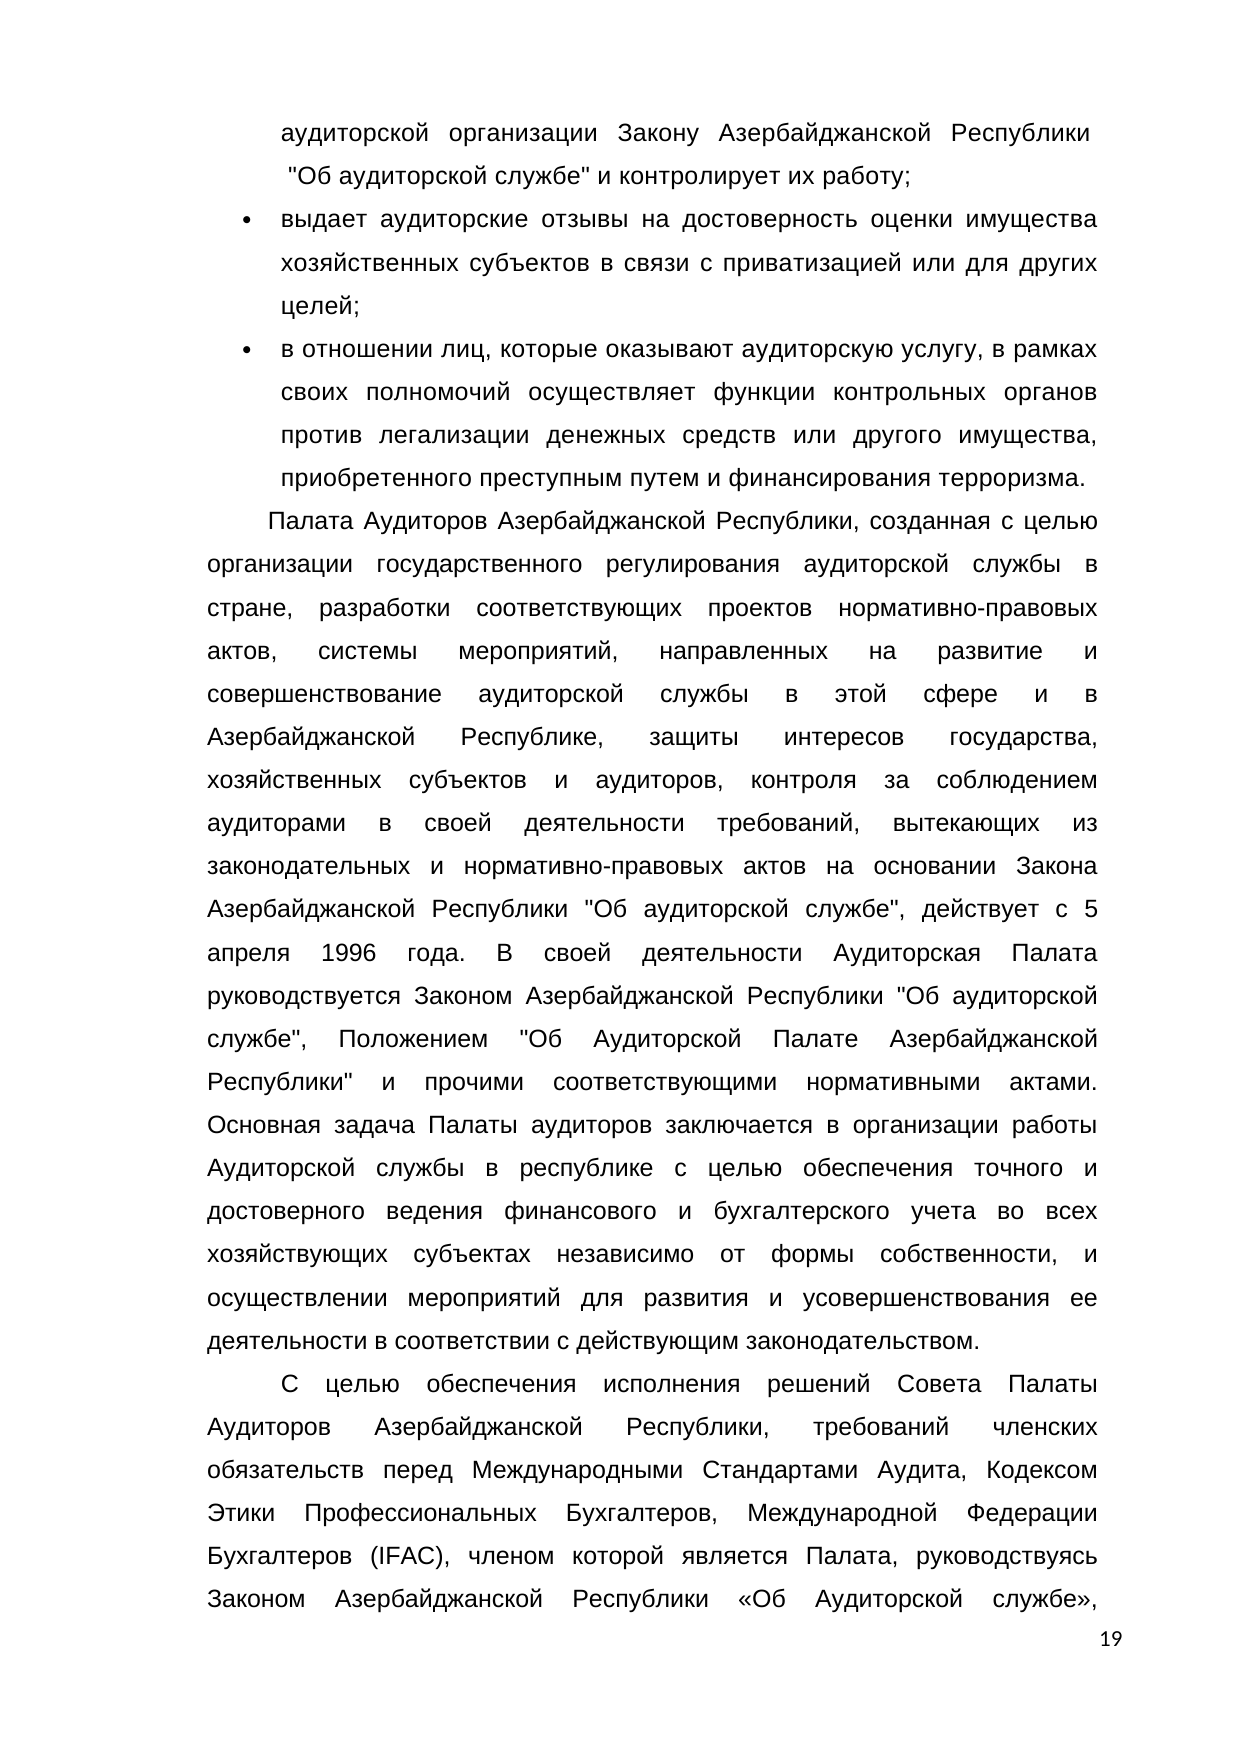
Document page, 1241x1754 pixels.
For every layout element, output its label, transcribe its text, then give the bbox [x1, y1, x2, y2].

list в отношении лиц, которые оказывают аудиторскую услугу, в рамках своих полномочий осуществляет функции контрольных органов против легализации денежных средств или другого имущества, приобретенного преступным путем и финансирования терроризма. [243, 334, 1099, 492]
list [243, 118, 1099, 190]
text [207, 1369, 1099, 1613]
list выдает аудиторские отзывы на достоверность оценки имущества хозяйственных субъектов в связи с приватизацией или для других целей; [243, 204, 1099, 319]
text Палата Аудиторов Азербайджанской Республики, созданная с целью организации государственного регулирования аудиторской службы в стране, разработки соответствующих проектов нормативно-правовых актов, системы мероприятий, направленных на развитие и совершенствование аудиторской службы в этой сфере и в Азербайджанской Республике, защиты интересов государства, хозяйственных субъектов и аудиторов, контроля за соблюдением аудиторами в своей деятельности требований, вытекающих из законодательных и нормативно-правовых актов на основании Закона Азербайджанской Республики "Об аудиторской службе", действует с 5 апреля 1996 года. В своей деятельности Аудиторская Палата руководствуется Законом Азербайджанской Республики "Об аудиторской службе", Положением "Об Аудиторской Палате Азербайджанской Республики" и прочими соответствующими нормативными актами. Основная задача Палаты аудиторов заключается в организации работы Аудиторской службы в республике с целью обеспечения точного и достоверного ведения финансового и бухгалтерского учета во всех хозяйствующих субъектах независимо от формы собственности, и осуществлении мероприятий для развития и усовершенствования ее деятельности в соответствии с действующим законодательством. [207, 506, 1099, 1354]
